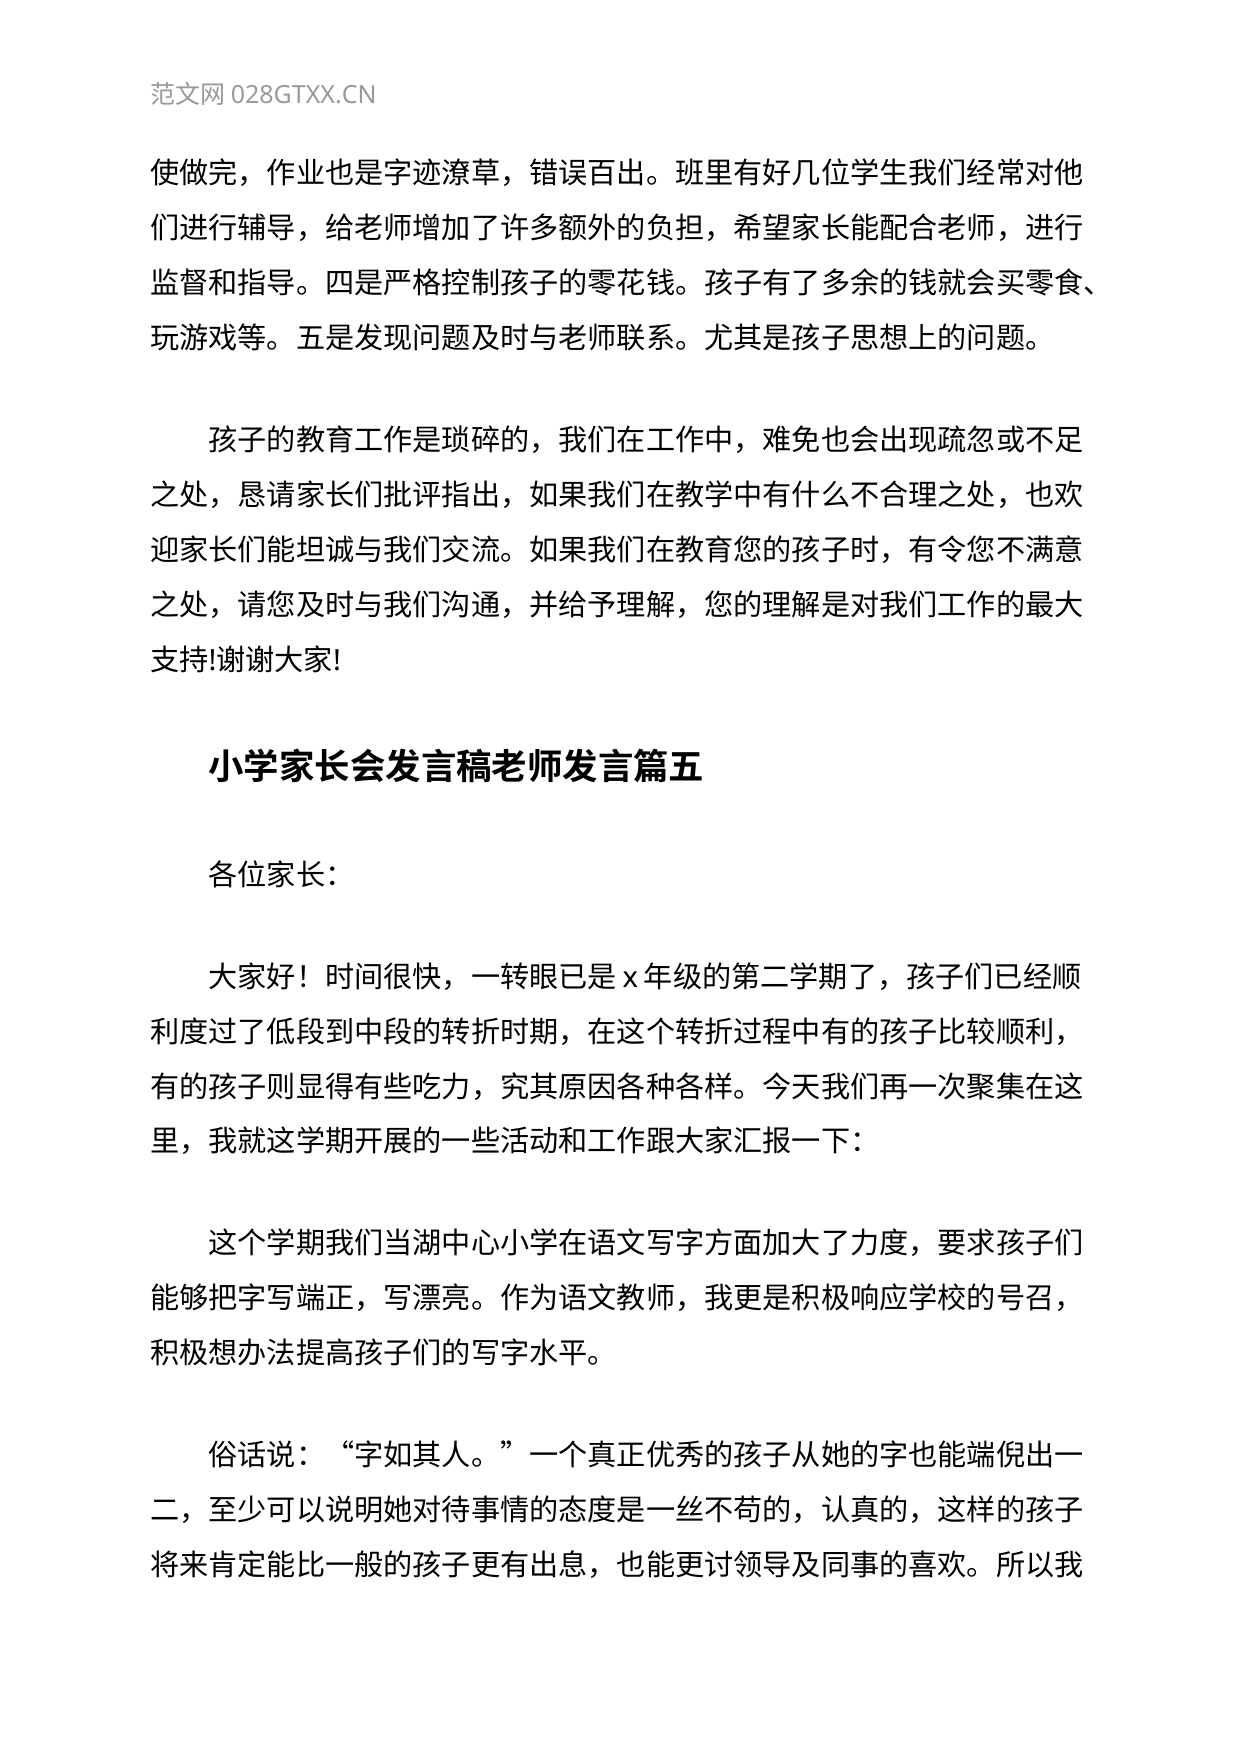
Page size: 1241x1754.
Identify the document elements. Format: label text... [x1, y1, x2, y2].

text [150, 150, 1090, 357]
text 孩子的教育工作是琐碎的，我们在工作中，难免也会出现疏忽或不足之处，恳请家长们批评指出，如果我们在教学中有什么不合理之处，也欢迎家长们能坦诚与我们交流。如果我们在教育您的孩子时，有令您不满意之处，请您及时与我们沟通，并给予理解，您的理解是对我们工作的最大支持!谢谢大家! [150, 416, 1090, 678]
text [150, 1431, 1090, 1583]
text 大家好！时间很快，一转眼已是x年级的第二学期了，孩子们已经顺利度过了低段到中段的转折时期，在这个转折过程中有的孩子比较顺利，有的孩子则显得有些吃力，究其原因各种各样。今天我们再一次聚集在这里，我就这学期开展的一些活动和工作跟大家汇报一下： [150, 953, 1090, 1160]
text 这个学期我们当湖中心小学在语文写字方面加大了力度，要求孩子们能够把字写端正，写漂亮。作为语文教师，我更是积极响应学校的号召，积极想办法提高孩子们的写字水平。 [150, 1220, 1090, 1372]
text 小学家长会发言稿老师发言篇五 [150, 738, 1090, 789]
text 各位家长： [150, 851, 1090, 894]
